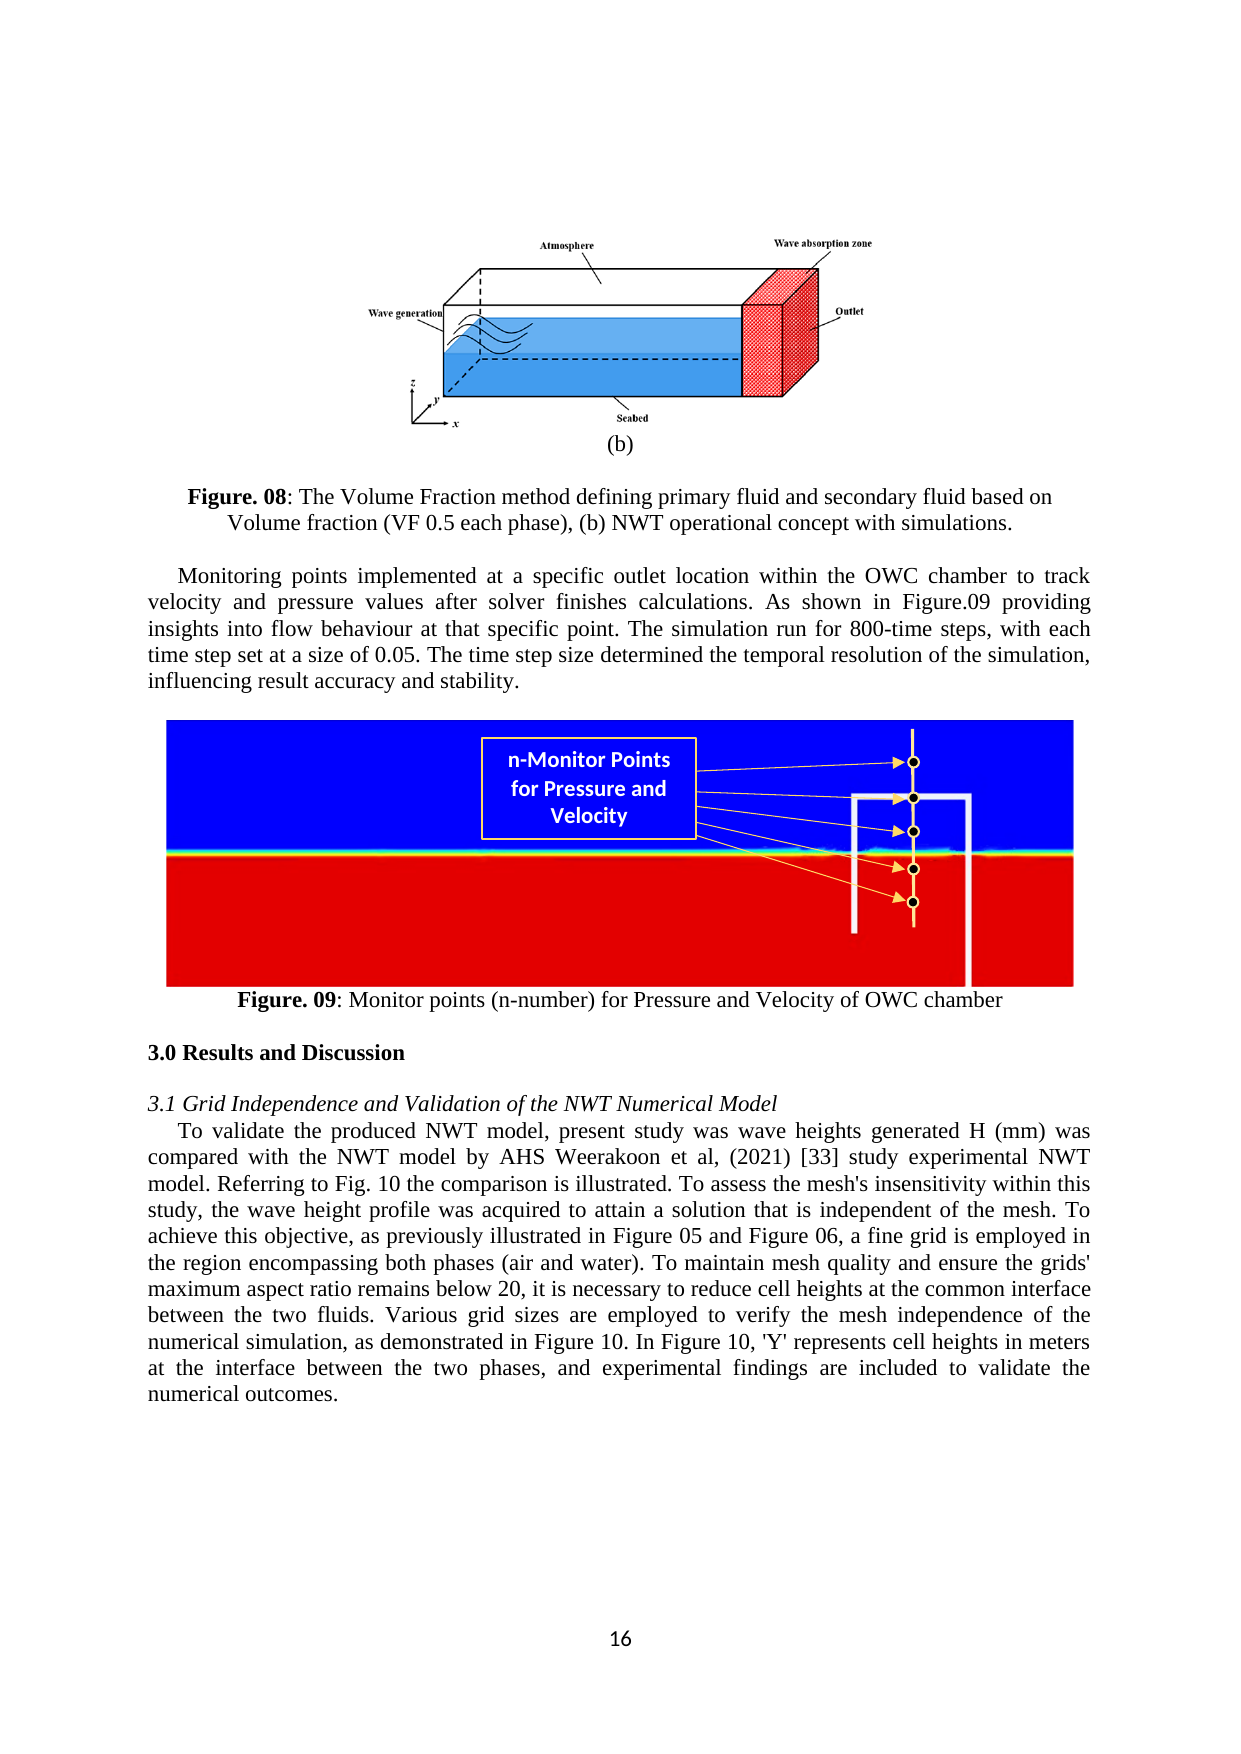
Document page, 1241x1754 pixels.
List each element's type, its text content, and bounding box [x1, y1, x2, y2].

text Monitoring points implemented at a specific outlet location within the OWC chamber to track velocity and pressure values after solver finishes calculations. As shown in Figure.09 providing insights into flow behaviour at that specific point. The simulation run for 800-time steps, with each time step set at a size of 0.05. The time step size determined the temporal resolution of the simulation, influencing result accuracy and stability. [148, 562, 1092, 694]
text Figure. 08: The Volume Fraction method defining primary fluid and secondary fluid based on Volume fraction (VF 0.5 each phase), (b) NWT operational concept with simulations. [148, 483, 1092, 536]
picture [363, 236, 876, 429]
picture [166, 720, 1074, 987]
text 3.0 Results and Discussion [148, 1039, 1092, 1066]
text Figure. 09: Monitor points (n-number) for Pressure and Velocity of OWC chamber [148, 986, 1092, 1013]
text To validate the produced NWT model, present study was wave heights generated H (mm) was compared with the NWT model by AHS Weerakoon et al, (2021) [33] study experimental NWT model. Referring to Fig. 10 the comparison is illustrated. To assess the mesh's insensitivity within this study, the wave height profile was acquired to attain a solution that is independent of the mesh. To achieve this objective, as previously illustrated in Figure 05 and Figure 06, a fine grid is employed in the region encompassing both phases (air and water). To maintain mesh quality and ensure the grids' maximum aspect ratio remains below 20, it is necessary to reduce cell heights at the common interface between the two fluids. Various grid sizes are employed to verify the mesh independence of the numerical simulation, as demonstrated in Figure 10. In Figure 10, 'Y' represents cell heights in meters at the interface between the two phases, and experimental findings are included to validate the numerical outcomes. [148, 1117, 1092, 1407]
subtitle 3.1 Grid Independence and Validation of the NWT Numerical Model [148, 1091, 1092, 1117]
text (b) [148, 430, 1092, 456]
